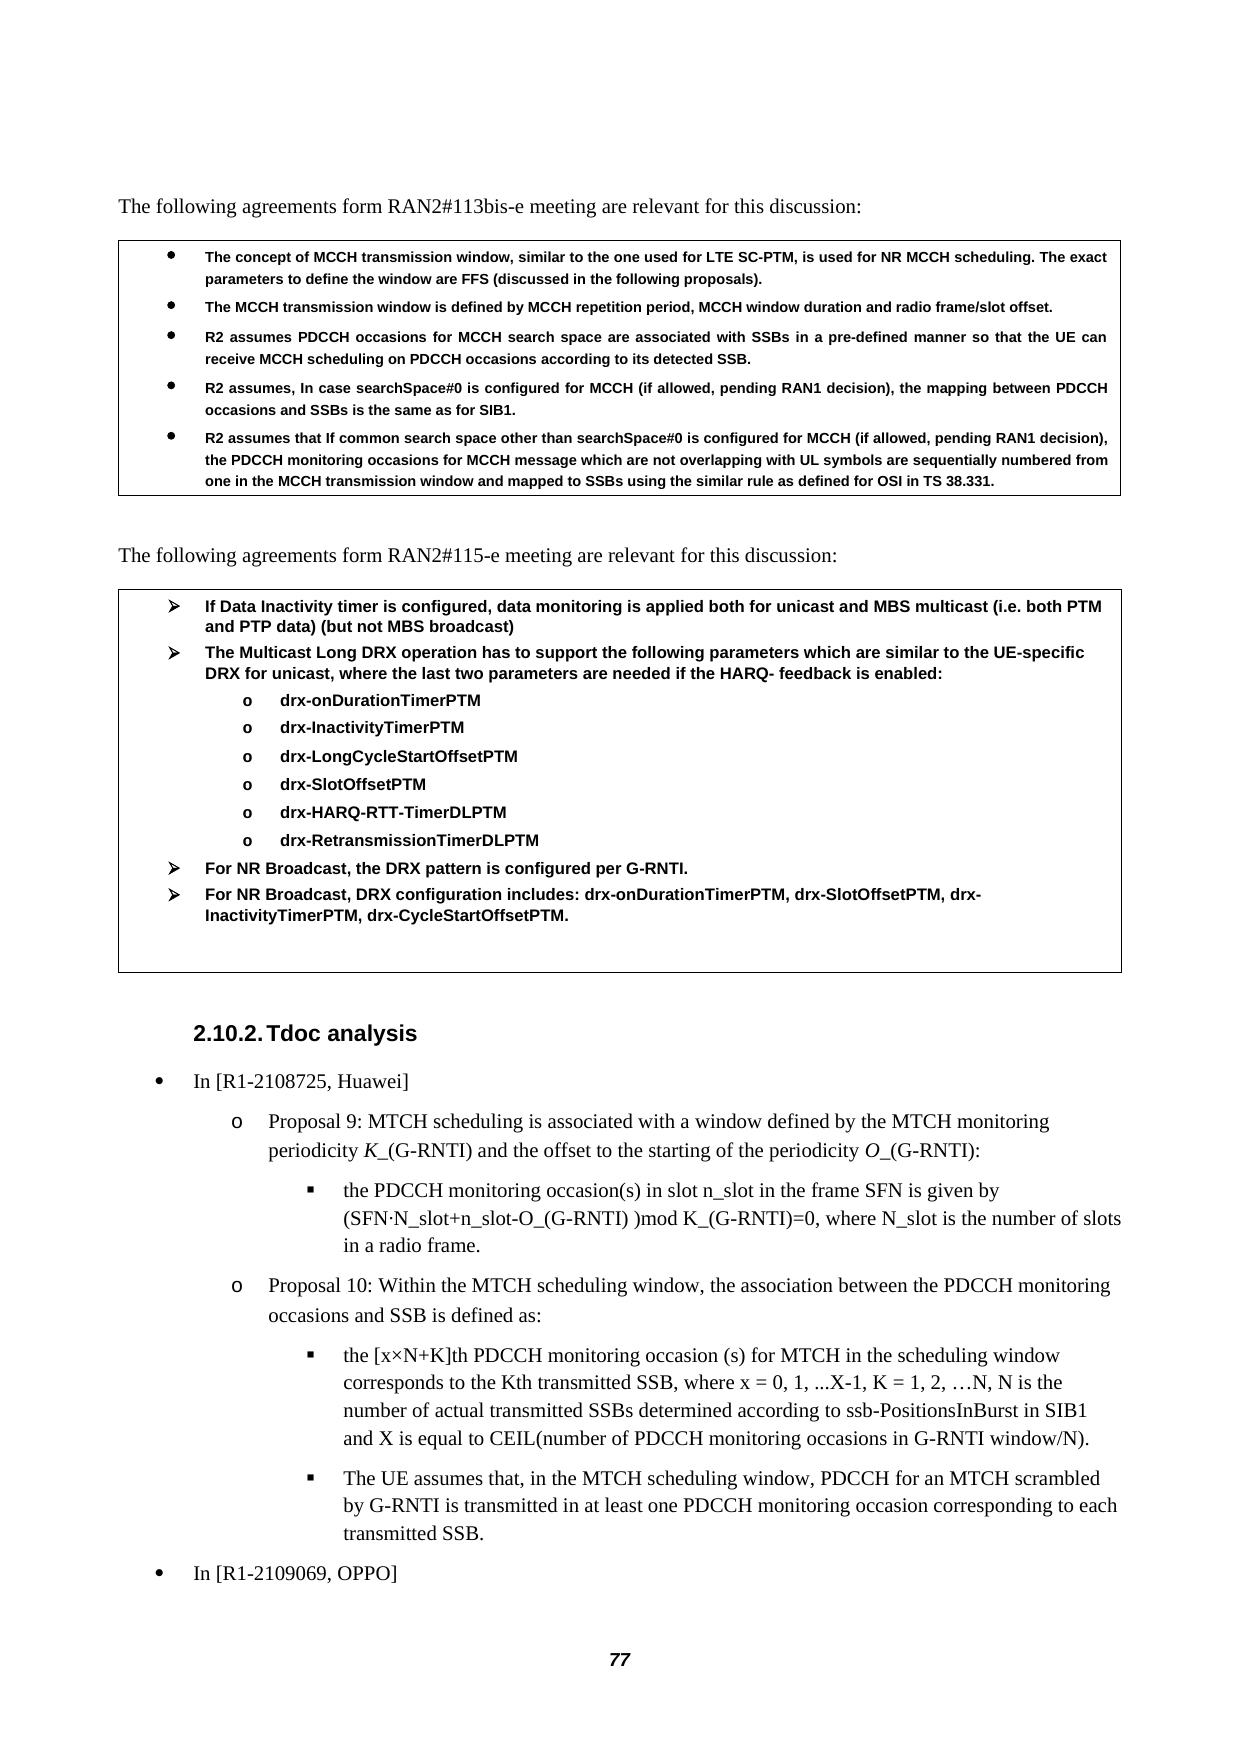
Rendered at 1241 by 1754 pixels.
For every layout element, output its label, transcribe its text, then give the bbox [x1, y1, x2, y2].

list Proposal 9: MTCH scheduling is associated with a window defined by the MTCH monitoring periodicity K_(G-RNTI) and the offset to the starting of the periodicity O_(G-RNTI): [231, 1109, 1122, 1162]
table_header If Data Inactivity timer is configured, data monitoring is applied both for unicast and MBS multicast (i.e. both PTM and PTP data) (but not MBS broadcast) The Multicast Long DRX operation has to support the following parameters which are similar to the UE-specific DRX for unicast, where the last two parameters are needed if the HARQ- feedback is enabled: drx-onDurationTimerPTM drx-InactivityTimerPTM drx-LongCycleStartOffsetPTM drx-SlotOffsetPTM drx-HARQ-RTT-TimerDLPTM drx-RetransmissionTimerDLPTM For NR Broadcast, the DRX pattern is configured per G-RNTI. For NR Broadcast, DRX configuration includes: drx-onDurationTimerPTM, drx-SlotOffsetPTM, drx-InactivityTimerPTM, drx-CycleStartOffsetPTM. [119, 590, 1121, 972]
list Proposal 10: Within the MTCH scheduling window, the association between the PDCCH monitoring occasions and SSB is defined as: [231, 1273, 1122, 1327]
table_header The concept of MCCH transmission window, similar to the one used for LTE SC-PTM, is used for NR MCCH scheduling. The exact parameters to define the window are FFS (discussed in the following proposals). The MCCH transmission window is defined by MCCH repetition period, MCCH window duration and radio frame/slot offset. R2 assumes PDCCH occasions for MCCH search space are associated with SSBs in a pre-defined manner so that the UE can receive MCCH scheduling on PDCCH occasions according to its detected SSB. R2 assumes, In case searchSpace#0 is configured for MCCH (if allowed, pending RAN1 decision), the mapping between PDCCH occasions and SSBs is the same as for SIB1. R2 assumes that If common search space other than searchSpace#0 is configured for MCCH (if allowed, pending RAN1 decision), the PDCCH monitoring occasions for MCCH message which are not overlapping with UL symbols are sequentially numbered from one in the MCCH transmission window and mapped to SSBs using the similar rule as defined for OSI in TS 38.331. [119, 241, 1120, 495]
list In [R1-2108725, Huawei] [156, 1068, 1122, 1093]
list In [R1-2109069, OPPO] [156, 1561, 1122, 1585]
subtitle Tdoc analysis [193, 1019, 1122, 1046]
list The UE assumes that, in the MTCH scheduling window, PDCCH for an MTCH scrambled by G-RNTI is transmitted in at least one PDCCH monitoring occasion corresponding to each transmitted SSB. [306, 1466, 1122, 1545]
list the PDCCH monitoring occasion(s) in slot n_slot in the frame SFN is given by (SFN∙N_slot+n_slot-O_(G-RNTI) )mod K_(G-RNTI)=0, where N_slot is the number of slots in a radio frame. [306, 1178, 1122, 1257]
list the [x×N+K]th PDCCH monitoring occasion (s) for MTCH in the scheduling window corresponds to the Kth transmitted SSB, where x = 0, 1, ...X-1, K = 1, 2, …N, N is the number of actual transmitted SSBs determined according to ssb-PositionsInBurst in SIB1 and X is equal to CEIL(number of PDCCH monitoring occasions in G-RNTI window/N). [306, 1343, 1122, 1449]
text The following agreements form RAN2#113bis-e meeting are relevant for this discussion: [118, 194, 1122, 218]
text The following agreements form RAN2#115-e meeting are relevant for this discussion: [118, 543, 1122, 567]
